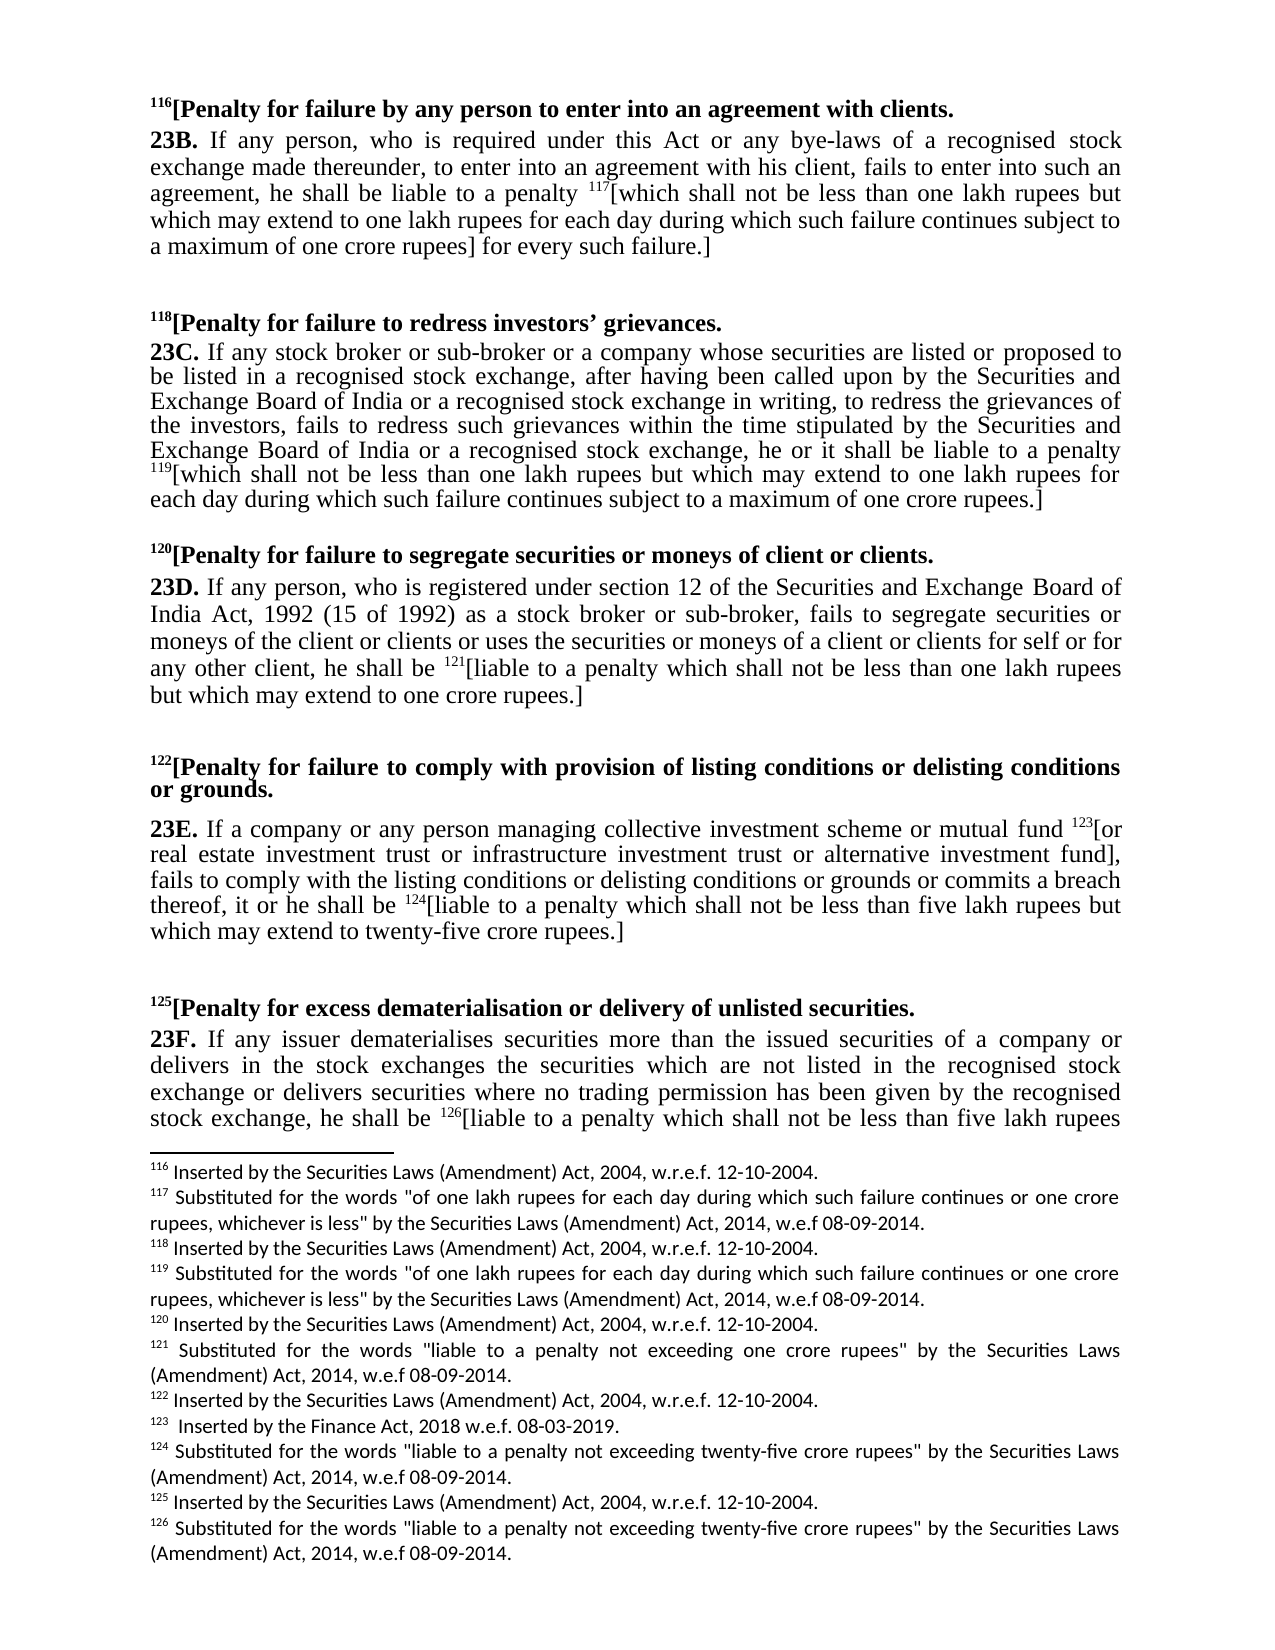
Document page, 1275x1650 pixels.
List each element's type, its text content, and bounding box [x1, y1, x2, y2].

text 23E. If a company or any person managing collective investment scheme or mutual fund [or real estate investment trust or infrastructure investment trust or alternative investment fund], fails to comply with the listing conditions or delisting conditions or grounds or commits a breach thereof, it or he shall be [liable to a penalty which shall not be less than five lakh rupees but which may extend to twenty-five crore rupees.] [150, 817, 1122, 945]
text 23C. If any stock broker or sub-broker or a company whose securities are listed or proposed to be listed in a recognised stock exchange, after having been called upon by the Securities and Exchange Board of India or a recognised stock exchange in writing, to redress the grievances of the investors, fails to redress such grievances within the time stipulated by the Securities and Exchange Board of India or a recognised stock exchange, he or it shall be liable to a penalty [which shall not be less than one lakh rupees but which may extend to one lakh rupees for each day during which such failure continues subject to a maximum of one crore rupees.] [150, 341, 1122, 513]
text [Penalty for failure to redress investors’ grievances. [150, 308, 1122, 336]
text [Penalty for excess dematerialisation or delivery of unlisted securities. [150, 993, 1122, 1021]
text 23D. If any person, who is registered under section 12 of the Securities and Exchange Board of India Act, 1992 (15 of 1992) as a stock broker or sub-broker, fails to segregate securities or moneys of the client or clients or uses the securities or moneys of a client or clients for self or for any other client, he shall be [liable to a penalty which shall not be less than one lakh rupees but which may extend to one crore rupees.] [150, 574, 1122, 709]
text [Penalty for failure by any person to enter into an agreement with clients. [150, 94, 1122, 123]
text [Penalty for failure to segregate securities or moneys of client or clients. [150, 540, 1122, 569]
text 23F. If any issuer dematerialises securities more than the issued securities of a company or delivers in the stock exchanges the securities which are not listed in the recognised stock exchange or delivers securities where no trading permission has been given by the recognised stock exchange, he shall be [liable to a penalty which shall not be less than five lakh rupees but which may extend to twenty-five crore rupees.] [150, 1026, 1122, 1132]
text 23B. If any person, who is required under this Act or any bye-laws of a recognised stock exchange made thereunder, to enter into an agreement with his client, fails to enter into such an agreement, he shall be liable to a penalty [which shall not be less than one lakh rupees but which may extend to one lakh rupees for each day during which such failure continues subject to a maximum of one crore rupees] for every such failure.] [150, 128, 1122, 260]
text [Penalty for failure to comply with provision of listing conditions or delisting conditions or grounds. [150, 757, 1122, 802]
